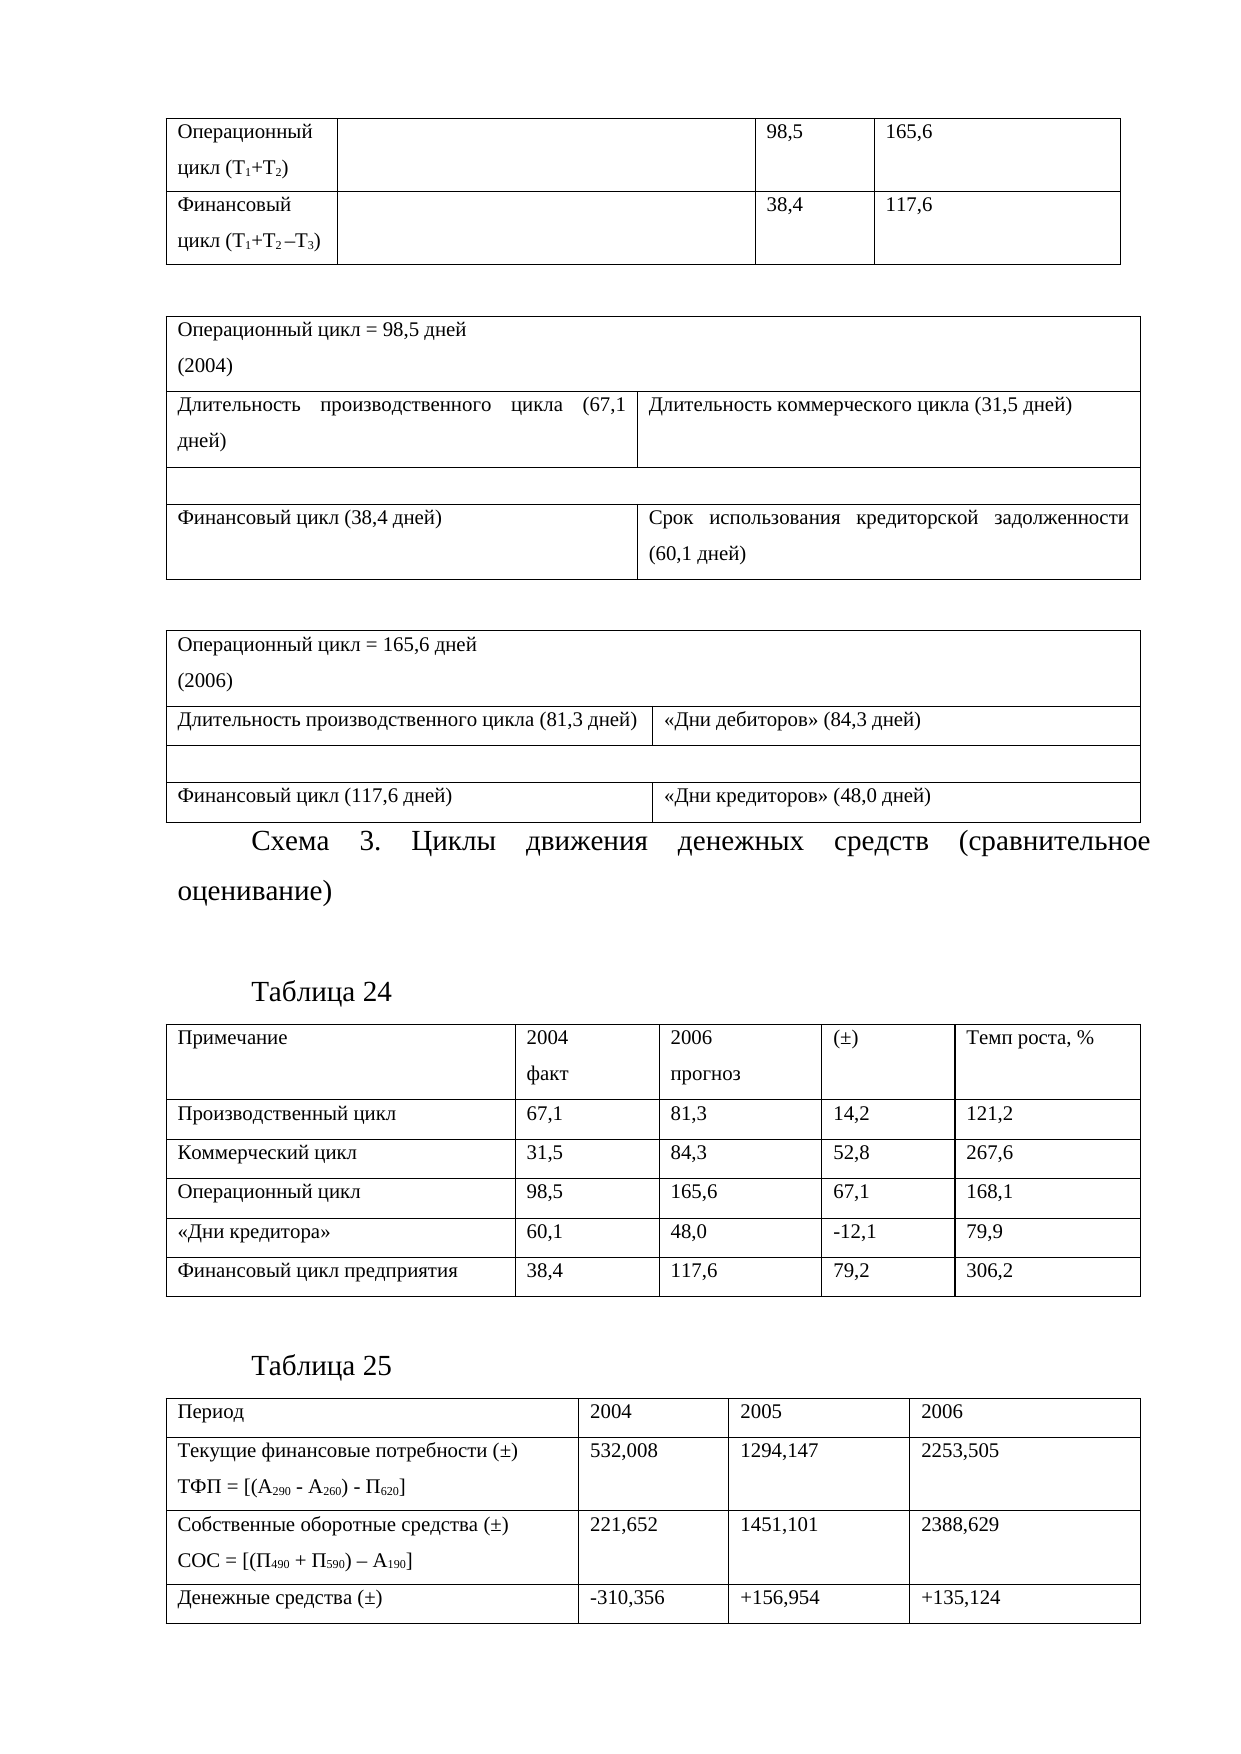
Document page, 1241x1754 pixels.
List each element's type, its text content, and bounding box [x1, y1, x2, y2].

table_cell Длительность производственного цикла (67,1 дней) [167, 392, 637, 467]
table_header Операционный цикл = 98,5 дней (2004) [167, 317, 1140, 391]
table_header 2004 факт [516, 1025, 659, 1099]
table_cell 14,2 [822, 1100, 954, 1139]
table_cell 306,2 [956, 1258, 1140, 1296]
table_header 2006 прогноз [660, 1025, 821, 1099]
table_cell 48,0 [660, 1219, 821, 1257]
table_cell 2388,629 [910, 1511, 1140, 1583]
table_header 2006 [910, 1399, 1140, 1437]
table_header 2005 [729, 1399, 909, 1437]
table_cell [338, 192, 755, 264]
table_cell 1294,147 [729, 1438, 909, 1510]
table_cell «Дни кредитора» [167, 1219, 515, 1257]
table_cell Собственные оборотные средства (±) СОС = [(П490 + П590) – А190] [167, 1511, 578, 1583]
table_cell -310,356 [579, 1585, 728, 1623]
table_cell Финансовый цикл (Т1+Т2 –Т3) [167, 192, 337, 264]
table_header Операционный цикл = 165,6 дней (2006) [167, 631, 1140, 706]
table_cell 165,6 [660, 1179, 821, 1217]
table_cell 79,9 [956, 1219, 1140, 1257]
table_cell 117,6 [875, 192, 1120, 264]
table_cell Срок использования кредиторской задолженности (60,1 дней) [638, 505, 1140, 579]
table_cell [167, 1585, 578, 1623]
table_cell Длительность коммерческого цикла (31,5 дней) [638, 392, 1140, 467]
table_cell 165,6 [875, 119, 1120, 191]
table_cell Коммерческий цикл [167, 1140, 515, 1178]
table_cell [167, 468, 1140, 504]
table_cell Финансовый цикл (38,4 дней) [167, 505, 637, 579]
table_cell «Дни дебиторов» (84,3 дней) [653, 707, 1140, 745]
table_cell [338, 119, 755, 191]
table_cell Длительность производственного цикла (81,3 дней) [167, 707, 652, 745]
table_cell 52,8 [822, 1140, 954, 1178]
table_cell -12,1 [822, 1219, 954, 1257]
table_cell Финансовый цикл (117,6 дней) [167, 783, 652, 822]
table_cell 121,2 [956, 1100, 1140, 1139]
table_header Примечание [167, 1025, 515, 1099]
table_cell 98,5 [516, 1179, 659, 1217]
table_cell +135,124 [910, 1585, 1140, 1623]
table_cell 2253,505 [910, 1438, 1140, 1510]
text Таблица 24 [177, 974, 1152, 1007]
table_cell 84,3 [660, 1140, 821, 1178]
table_cell 267,6 [956, 1140, 1140, 1178]
table_cell 532,008 [579, 1438, 728, 1510]
table_cell 117,6 [660, 1258, 821, 1296]
text Таблица 25 [177, 1348, 1152, 1381]
table_cell 38,4 [756, 192, 874, 264]
table_cell Операционный цикл (Т1+Т2) [167, 119, 337, 191]
table_cell 221,652 [579, 1511, 728, 1583]
table_cell 98,5 [756, 119, 874, 191]
table_cell Производственный цикл [167, 1100, 515, 1139]
table_cell 67,1 [516, 1100, 659, 1139]
table_cell Текущие финансовые потребности (±) ТФП = [(А290 - А260) - П620] [167, 1438, 578, 1510]
table_cell +156,954 [729, 1585, 909, 1623]
table_header Период [167, 1399, 578, 1437]
table_cell «Дни кредиторов» (48,0 дней) [653, 783, 1140, 822]
text Схема 3. Циклы движения денежных средств (сравнительное оценивание) [177, 823, 1152, 907]
table_cell 31,5 [516, 1140, 659, 1178]
table_header Темп роста, % [956, 1025, 1140, 1099]
table_cell 79,2 [822, 1258, 954, 1296]
table_cell 1451,101 [729, 1511, 909, 1583]
table_cell 81,3 [660, 1100, 821, 1139]
table_header (±) [822, 1025, 954, 1099]
table_cell Операционный цикл [167, 1179, 515, 1217]
table_header 2004 [579, 1399, 728, 1437]
table_cell [167, 746, 1140, 782]
table_cell 38,4 [516, 1258, 659, 1296]
table_cell Финансовый цикл предприятия [167, 1258, 515, 1296]
table_cell 168,1 [956, 1179, 1140, 1217]
table_cell 60,1 [516, 1219, 659, 1257]
table_cell 67,1 [822, 1179, 954, 1217]
